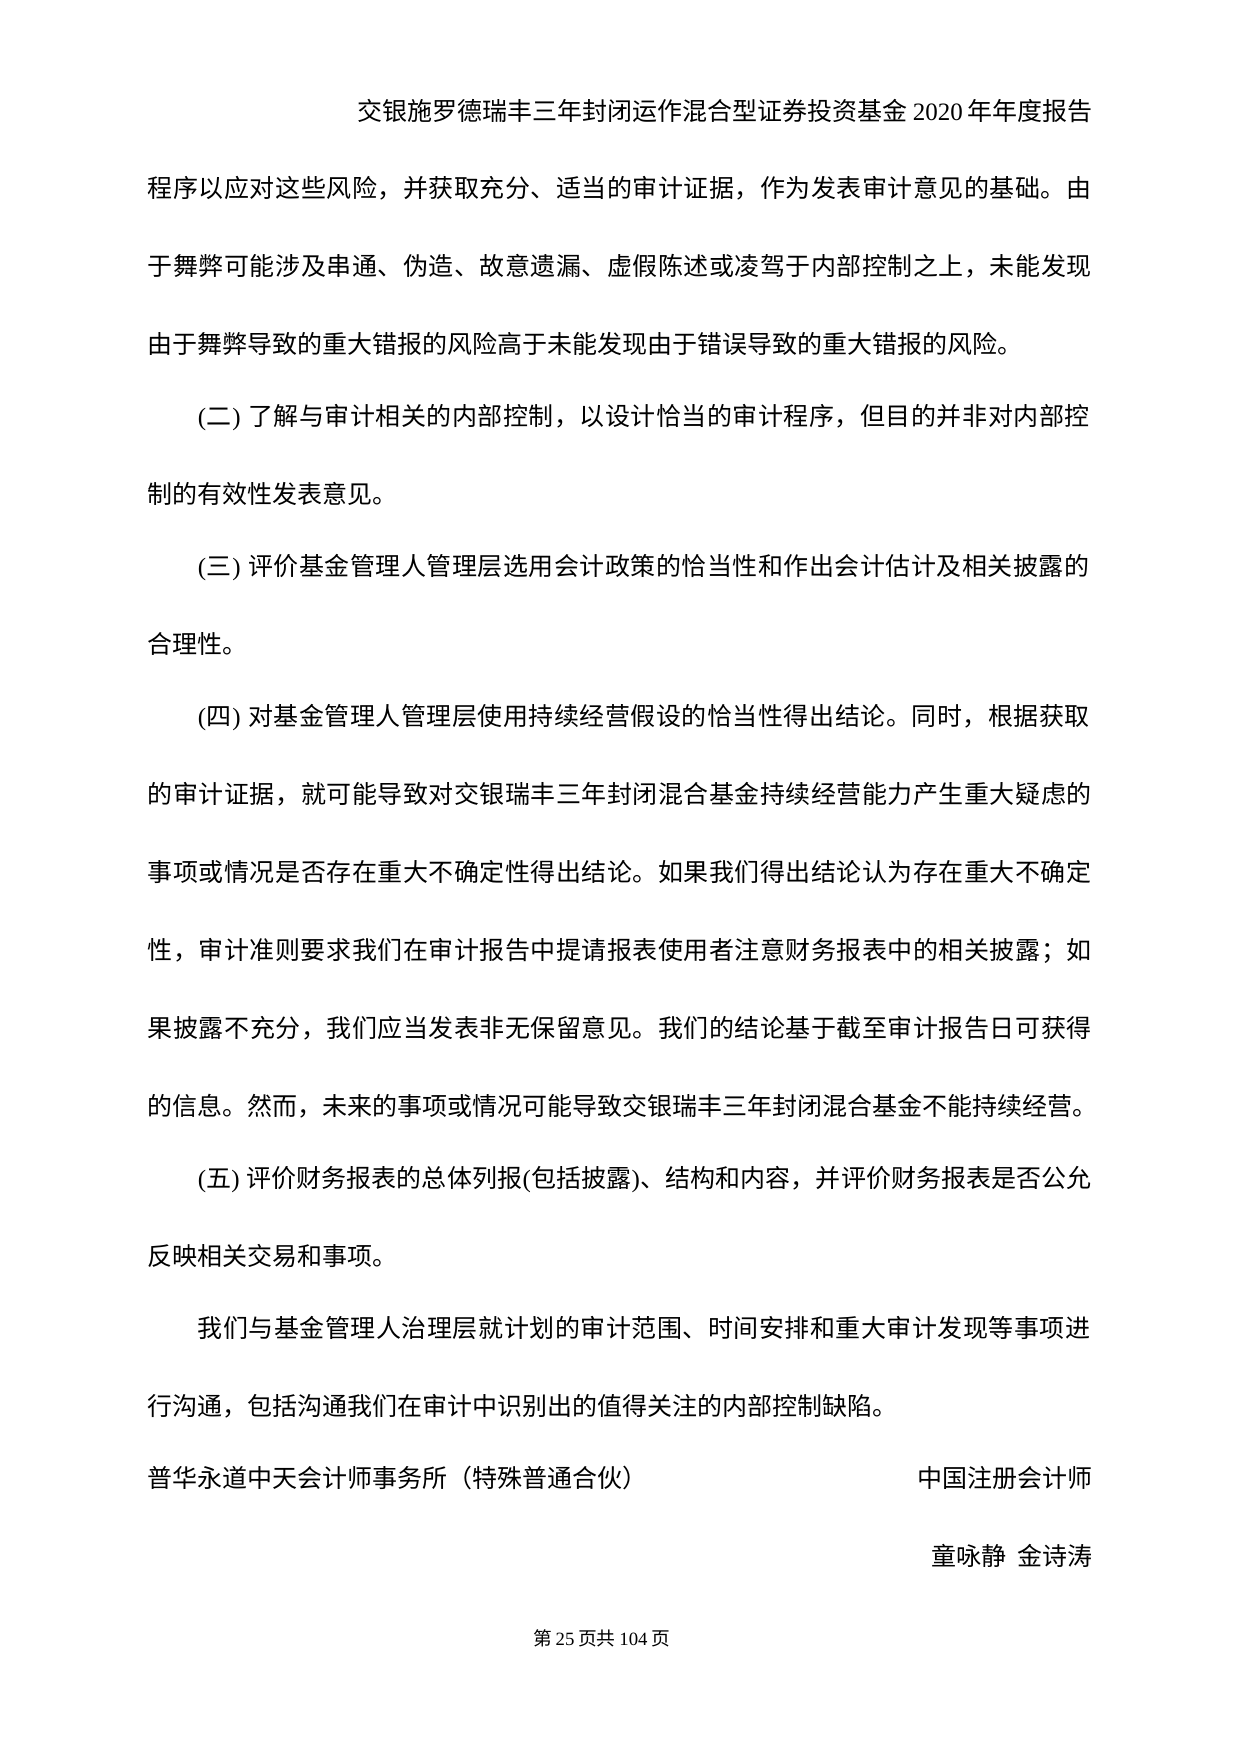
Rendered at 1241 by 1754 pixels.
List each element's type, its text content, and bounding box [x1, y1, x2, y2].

table_header 普华永道中天会计师事务所（特殊普通合伙） [136, 1445, 827, 1522]
table_header 中国注册会计师 [827, 1445, 1104, 1522]
text (三) 评价基金管理人管理层选用会计政策的恰当性和作出会计估计及相关披露的合理性。 [148, 532, 1092, 675]
text 童咏静 金诗涛 [148, 1522, 1092, 1587]
text (四) 对基金管理人管理层使用持续经营假设的恰当性得出结论。同时，根据获取的审计证据，就可能导致对交银瑞丰三年封闭混合基金持续经营能力产生重大疑虑的事项或情况是否存在重大不确定性得出结论。如果我们得出结论认为存在重大不确定性，审计准则要求我们在审计报告中提请报表使用者注意财务报表中的相关披露；如果披露不充分，我们应当发表非无保留意见。我们的结论基于截至审计报告日可获得的信息。然而，未来的事项或情况可能导致交银瑞丰三年封闭混合基金不能持续经营。 [148, 682, 1092, 1137]
text (五) 评价财务报表的总体列报(包括披露)、结构和内容，并评价财务报表是否公允反映相关交易和事项。 [148, 1144, 1092, 1287]
text 我们与基金管理人治理层就计划的审计范围、时间安排和重大审计发现等事项进行沟通，包括沟通我们在审计中识别出的值得关注的内部控制缺陷。 [148, 1294, 1092, 1437]
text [148, 154, 1092, 375]
text (二) 了解与审计相关的内部控制，以设计恰当的审计程序，但目的并非对内部控制的有效性发表意见。 [148, 382, 1092, 525]
